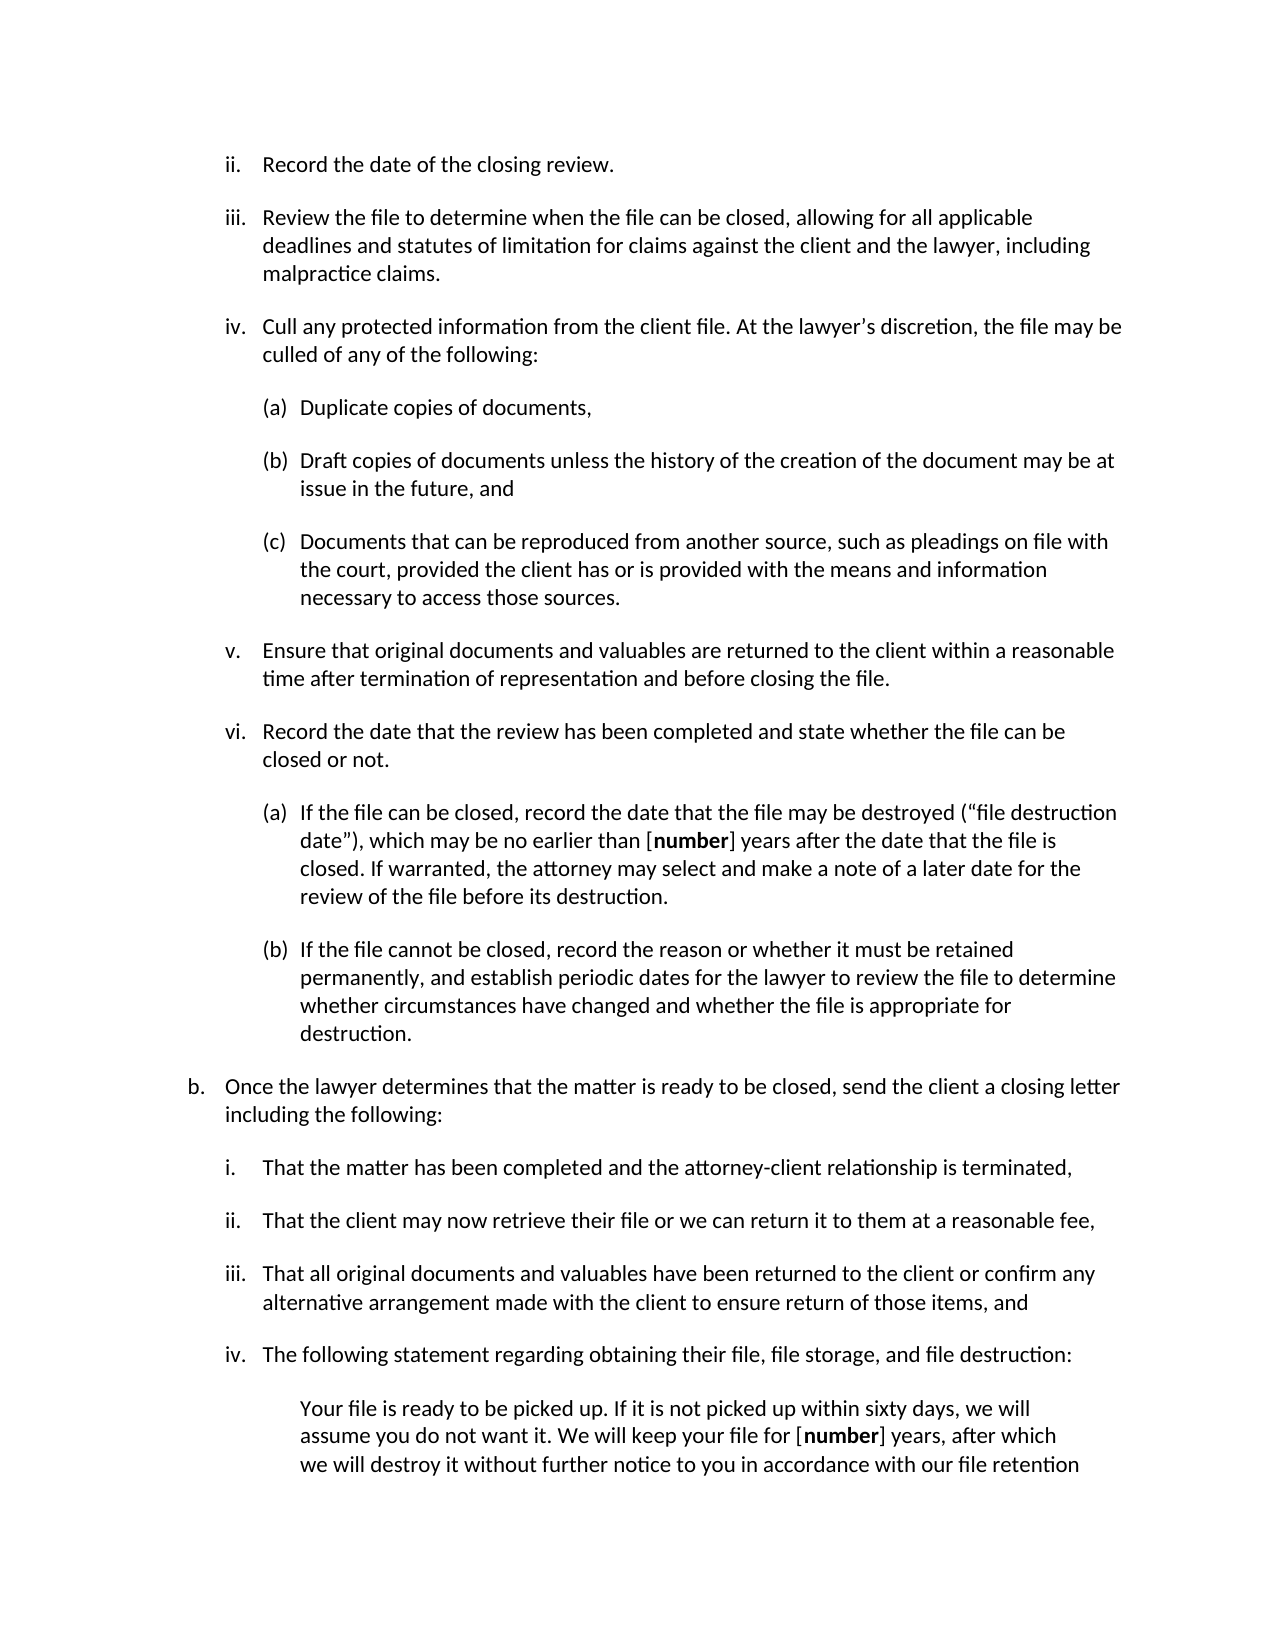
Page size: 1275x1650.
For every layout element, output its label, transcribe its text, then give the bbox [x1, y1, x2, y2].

text v. Ensure that original documents and valuables are returned to the client within a reasonable time after termination of representation and before closing the file. [225, 636, 1125, 692]
text iii. That all original documents and valuables have been returned to the client or confirm any alternative arrangement made with the client to ensure return of those items, and [225, 1259, 1125, 1316]
text (b) Draft copies of documents unless the history of the creation of the document may be at issue in the future, and [262, 446, 1125, 502]
text vi. Record the date that the review has been completed and state whether the file can be closed or not. [225, 717, 1125, 773]
text b. Once the lawyer determines that the matter is ready to be closed, send the client a closing letter including the following: [187, 1072, 1125, 1128]
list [300, 1394, 1087, 1478]
text iv. The following statement regarding obtaining their file, file storage, and file destruction: [225, 1341, 1125, 1369]
text (a) If the file can be closed, record the date that the file may be destroyed (“file destruction date”), which may be no earlier than [number] years after the date that the file is closed. If warranted, the attorney may select and make a note of a later date for the review of the file before its destruction. [262, 798, 1125, 910]
text iv. Cull any protected information from the client file. At the lawyer’s discretion, the file may be culled of any of the following: [225, 312, 1125, 368]
text iii. Review the file to determine when the file can be closed, allowing for all applicable deadlines and statutes of limitation for claims against the client and the lawyer, including malpractice claims. [225, 203, 1125, 287]
text (a) Duplicate copies of documents, [262, 393, 1125, 421]
text ii. That the client may now retrieve their file or we can return it to them at a reasonable fee, [225, 1207, 1125, 1234]
text (c) Documents that can be reproduced from another source, such as pleadings on file with the court, provided the client has or is provided with the means and information necessary to access those sources. [262, 527, 1125, 611]
text ii. Record the date of the closing review. [225, 150, 1125, 178]
text i. That the matter has been completed and the attorney-client relationship is terminated, [225, 1153, 1125, 1182]
text (b) If the file cannot be closed, record the reason or whether it must be retained permanently, and establish periodic dates for the lawyer to review the file to determine whether circumstances have changed and whether the file is appropriate for destruction. [262, 935, 1125, 1047]
